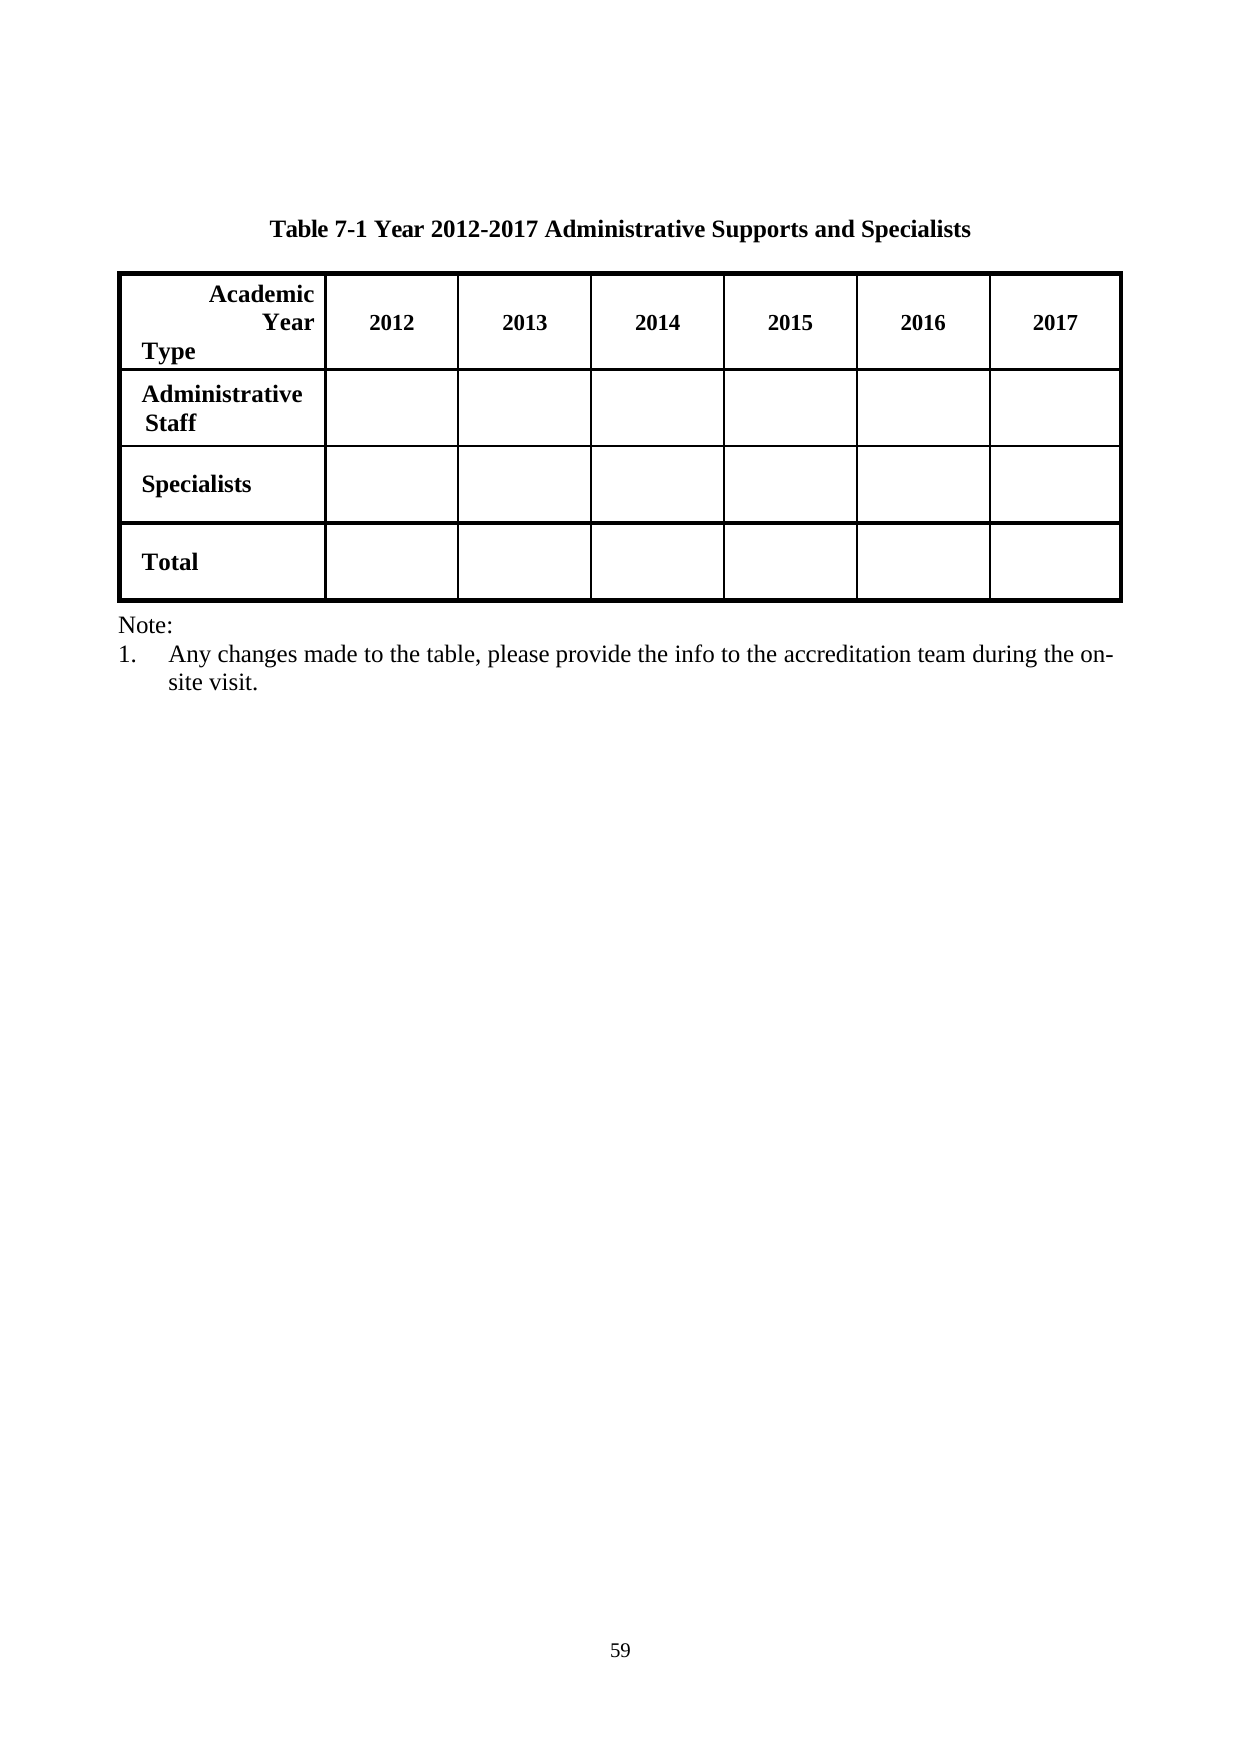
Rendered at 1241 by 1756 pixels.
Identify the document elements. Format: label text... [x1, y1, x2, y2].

text Table 7-1 Year 2012-2017 Administrative Supports and Specialists [96, 214, 1144, 242]
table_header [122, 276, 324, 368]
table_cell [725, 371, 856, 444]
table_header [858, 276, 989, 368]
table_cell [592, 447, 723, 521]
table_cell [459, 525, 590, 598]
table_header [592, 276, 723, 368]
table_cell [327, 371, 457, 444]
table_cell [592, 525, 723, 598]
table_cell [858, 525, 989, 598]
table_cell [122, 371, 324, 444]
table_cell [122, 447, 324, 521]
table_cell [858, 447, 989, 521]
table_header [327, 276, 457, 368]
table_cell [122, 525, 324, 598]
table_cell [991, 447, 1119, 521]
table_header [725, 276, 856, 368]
list Any changes made to the table, please provide the info to the accreditation team during the on-site visit. [118, 639, 1144, 696]
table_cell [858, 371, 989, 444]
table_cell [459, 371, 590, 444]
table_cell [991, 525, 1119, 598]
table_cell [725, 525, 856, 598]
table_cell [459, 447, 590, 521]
text Note: [118, 610, 1144, 639]
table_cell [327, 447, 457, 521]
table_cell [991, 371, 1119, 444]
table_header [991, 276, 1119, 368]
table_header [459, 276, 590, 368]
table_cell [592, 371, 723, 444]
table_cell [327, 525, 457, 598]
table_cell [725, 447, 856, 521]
